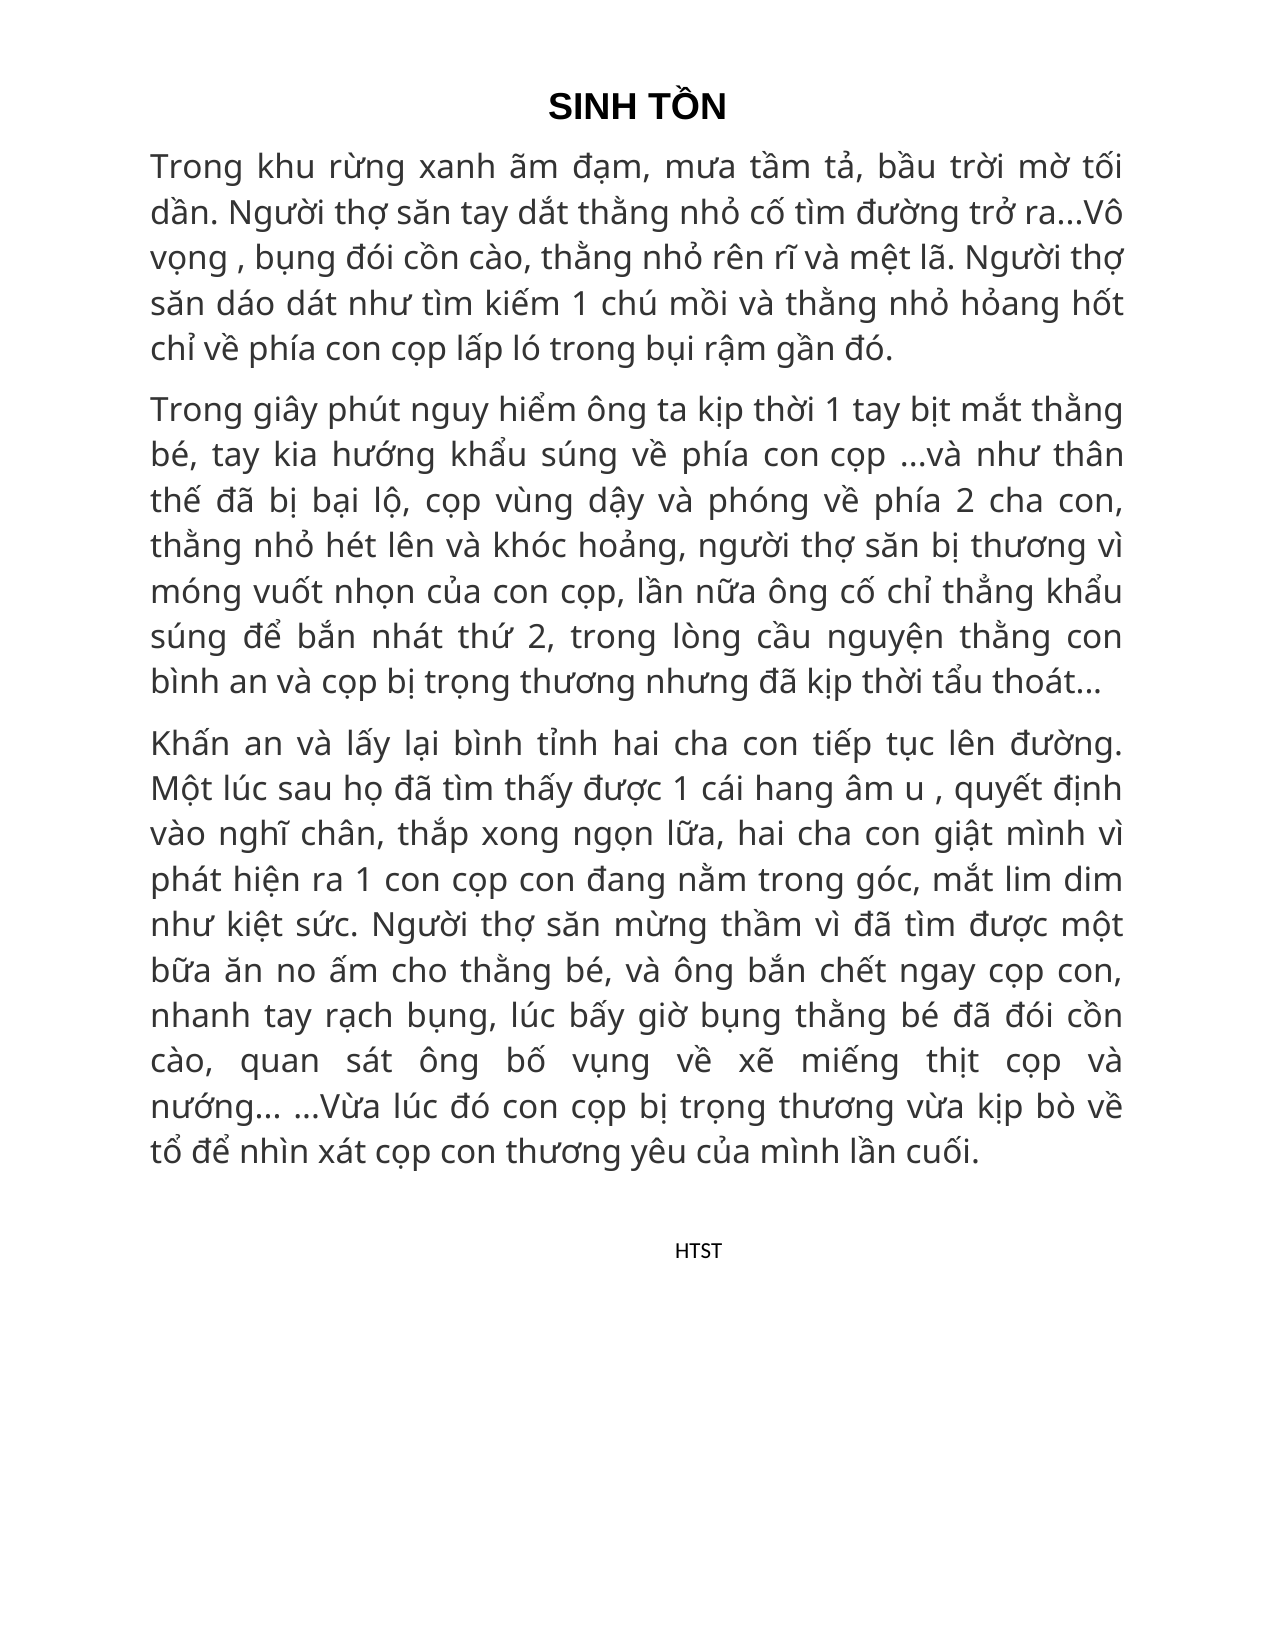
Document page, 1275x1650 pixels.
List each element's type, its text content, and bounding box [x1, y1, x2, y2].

text Khấn an và lấy lại bình tỉnh hai cha con tiếp tục lên đường. Một lúc sau họ đã tìm thấy được 1 cái hang âm u , quyết định vào nghĩ chân, thắp xong ngọn lữa, hai cha con giật mình vì phát hiện ra 1 con cọp con đang nằm trong góc, mắt lim dim như kiệt sức. Người thợ săn mừng thầm vì đã tìm được một bữa ăn no ấm cho thằng bé, và ông bắn chết ngay cọp con, nhanh tay rạch bụng, lúc bấy giờ bụng thằng bé đã đói cồn cào, quan sát ông bố vụng về xẽ miếng thịt cọp và nướng... ...Vừa lúc đó con cọp bị trọng thương vừa kịp bò về tổ để nhìn xát cọp con thương yêu của mình lần cuối. [150, 719, 1125, 1173]
text SINH TỒN [150, 84, 1125, 127]
text Trong khu rừng xanh ãm đạm, mưa tầm tả, bầu trời mờ tối dần. Người thợ săn tay dắt thằng nhỏ cố tìm đường trở ra...Vô vọng , bụng đói cồn cào, thằng nhỏ rên rĩ và mệt lã. Người thợ săn dáo dát như tìm kiếm 1 chú mồi và thằng nhỏ hỏang hốt chỉ về phía con cọp lấp ló trong bụi rậm gần đó. [150, 143, 1125, 370]
text Trong giây phút nguy hiểm ông ta kịp thời 1 tay bịt mắt thằng bé, tay kia hướng khẩu súng về phía con cọp ...và như thân thế đã bị bại lộ, cọp vùng dậy và phóng về phía 2 cha con, thằng nhỏ hét lên và khóc hoảng, người thợ săn bị thương vì móng vuốt nhọn của con cọp, lần nữa ông cố chỉ thẳng khẩu súng để bắn nhát thứ 2, trong lòng cầu nguyện thằng con bình an và cọp bị trọng thương nhưng đã kịp thời tẩu thoát... [150, 386, 1125, 704]
text HTST [600, 1236, 1125, 1264]
